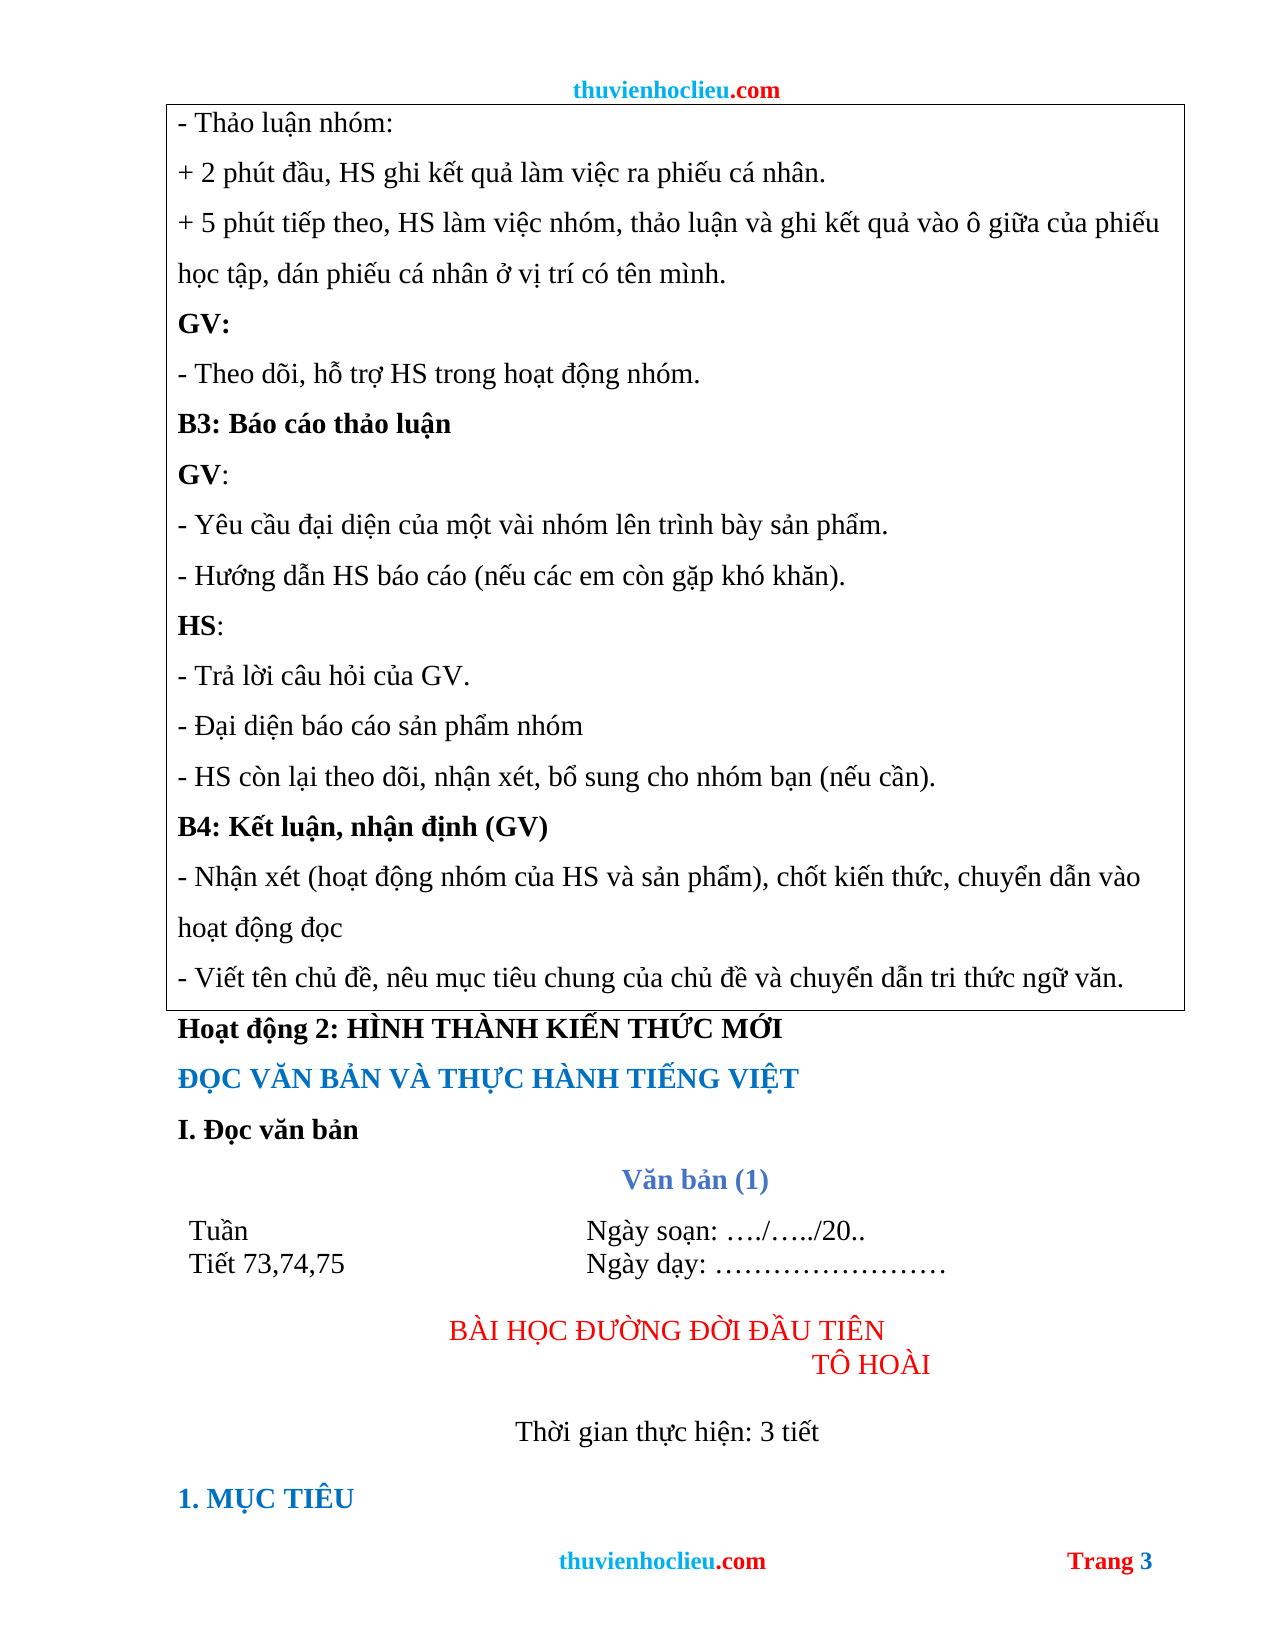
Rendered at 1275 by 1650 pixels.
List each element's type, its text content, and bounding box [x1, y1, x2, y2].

text I. Đọc văn bản [177, 1112, 1157, 1146]
text 1. MỤC TIÊU [177, 1481, 1157, 1514]
text TÔ HOÀI [177, 1347, 1157, 1380]
table_header Tuần [177, 1213, 575, 1246]
table_cell Ngày dạy: …………………… [575, 1246, 1133, 1280]
table_cell Tiết 73,74,75 [177, 1246, 575, 1280]
text Hoạt động 2: HÌNH THÀNH KIẾN THỨC MỚI [177, 1011, 1157, 1045]
text BÀI HỌC ĐƯỜNG ĐỜI ĐẦU TIÊN [177, 1313, 1157, 1347]
text Văn bản (1) [177, 1162, 1157, 1196]
text ĐỌC VĂN BẢN VÀ THỰC HÀNH TIẾNG VIỆT [177, 1062, 1157, 1095]
table_header Ngày soạn: …./…../20.. [575, 1213, 1133, 1246]
text Thời gian thực hiện: 3 tiết [177, 1414, 1157, 1447]
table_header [167, 105, 1184, 1010]
